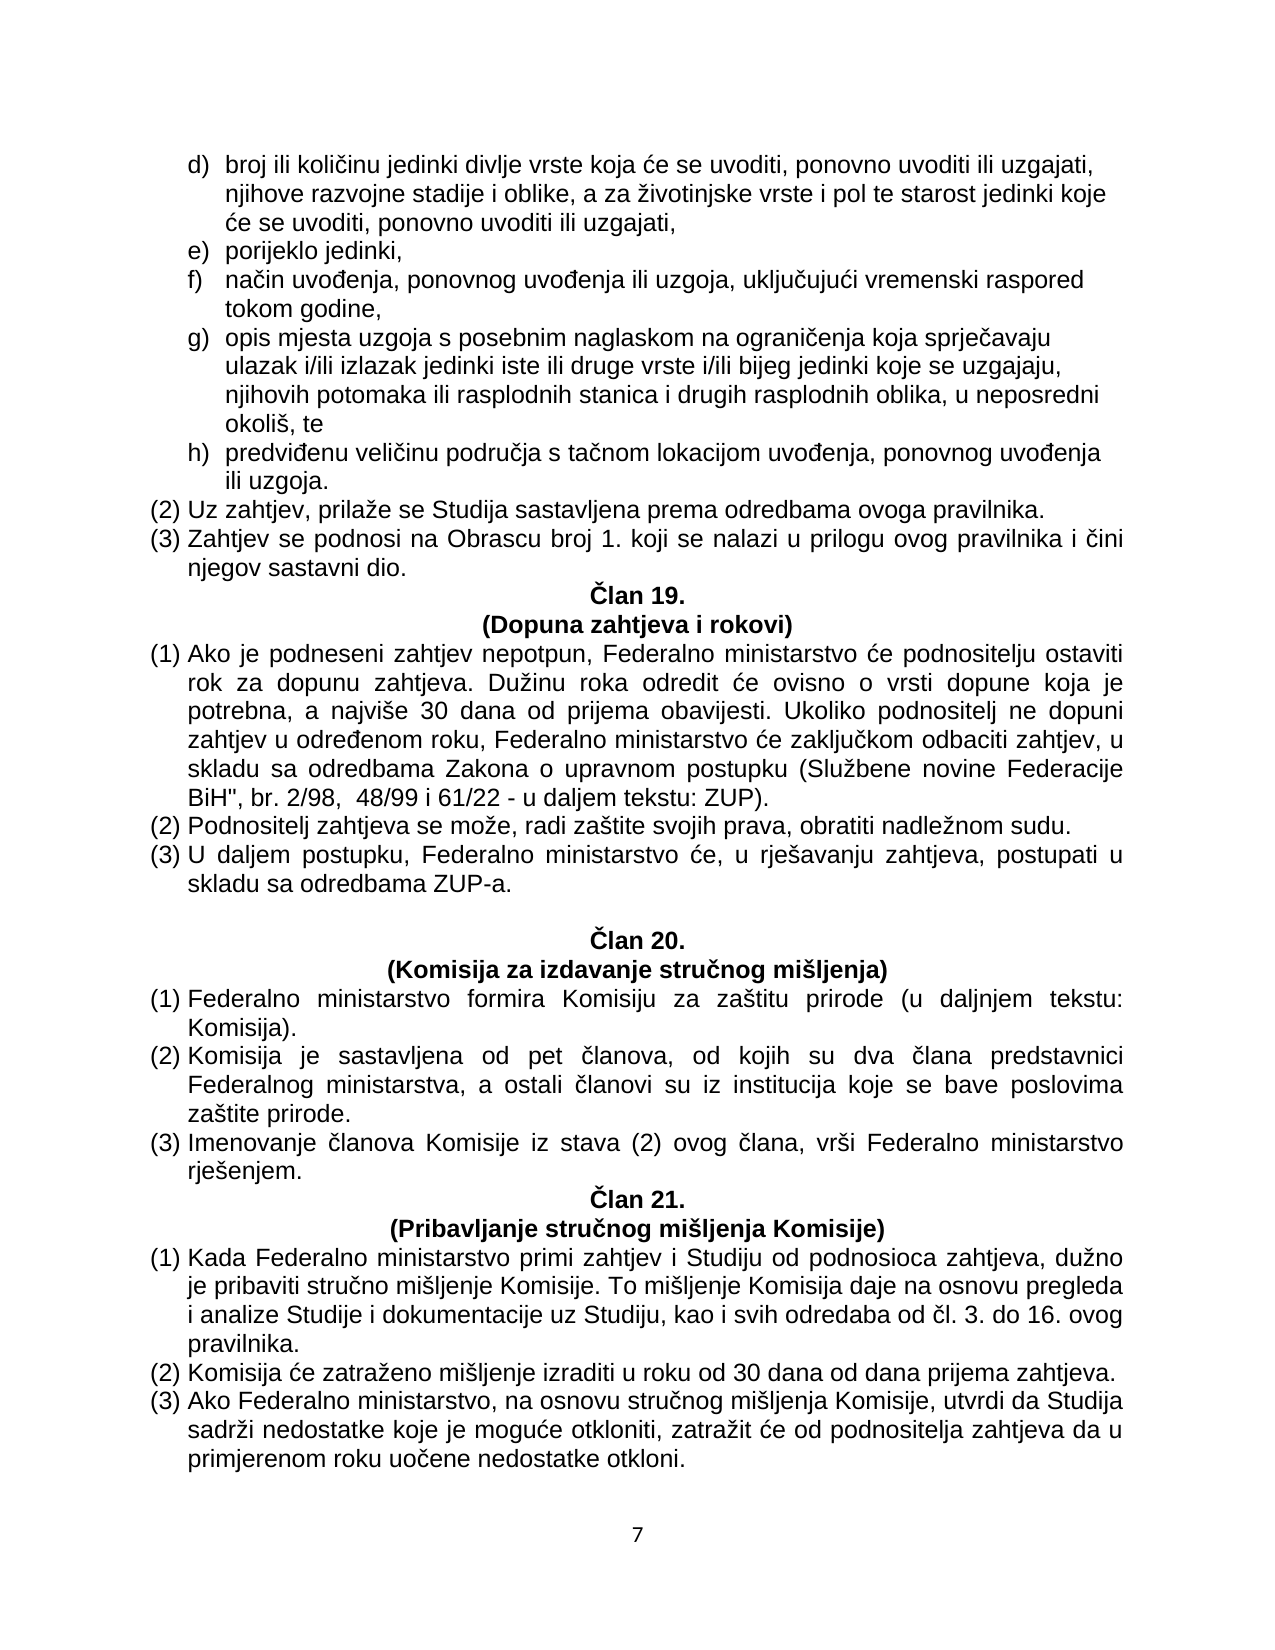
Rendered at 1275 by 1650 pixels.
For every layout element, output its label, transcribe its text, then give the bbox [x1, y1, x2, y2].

list Ako je podneseni zahtjev nepotpun, Federalno ministarstvo će podnositelju ostaviti rok za dopunu zahtjeva. Dužinu roka odredit će ovisno o vrsti dopune koja je potrebna, a najviše 30 dana od prijema obavijesti. Ukoliko podnositelj ne dopuni zahtjev u određenom roku, Federalno ministarstvo će zaključkom odbaciti zahtjev, u skladu sa odredbama Zakona o upravnom postupku (Službene novine Federacije BiH", br. 2/98, 48/99 i 61/22 - u daljem tekstu: ZUP). [150, 639, 1125, 811]
list Federalno ministarstvo formira Komisiju za zaštitu prirode (u daljnjem tekstu: Komisija). [150, 984, 1125, 1041]
list Uz zahtjev, prilaže se Studija sastavljena prema odredbama ovoga pravilnika. [150, 495, 1125, 524]
list Imenovanje članova Komisije iz stava (2) ovog člana, vrši Federalno ministarstvo rješenjem. [150, 1127, 1125, 1185]
list Podnositelj zahtjeva se može, radi zaštite svojih prava, obratiti nadležnom sudu. [150, 811, 1125, 840]
list opis mjesta uzgoja s posebnim naglaskom na ograničenja koja sprječavaju ulazak i/ili izlazak jedinki iste ili druge vrste i/ili bijeg jedinki koje se uzgajaju, njihovih potomaka ili rasplodnih stanica i drugih rasplodnih oblika, u neposredni okoliš, te [187, 322, 1125, 437]
list Kada Federalno ministarstvo primi zahtjev i Studiju od podnosioca zahtjeva, dužno je pribaviti stručno mišljenje Komisije. To mišljenje Komisija daje na osnovu pregleda i analize Studije i dokumentacije uz Studiju, kao i svih odredaba od čl. 3. do 16. ovog pravilnika. [150, 1242, 1125, 1357]
text Član 21. [150, 1185, 1125, 1214]
list predviđenu veličinu područja s tačnom lokacijom uvođenja, ponovnog uvođenja ili uzgoja. [187, 437, 1125, 495]
list Zahtjev se podnosi na Obrascu broj 1. koji se nalazi u prilogu ovog pravilnika i čini njegov sastavni dio. [150, 524, 1125, 581]
list U daljem postupku, Federalno ministarstvo će, u rješavanju zahtjeva, postupati u skladu sa odredbama ZUP-a. [150, 840, 1125, 897]
list porijeklo jedinki, [187, 236, 1125, 265]
list Ako Federalno ministarstvo, na osnovu stručnog mišljenja Komisije, utvrdi da Studija sadrži nedostatke koje je moguće otkloniti, zatražit će od podnositelja zahtjeva da u primjerenom roku uočene nedostatke otkloni. [150, 1386, 1125, 1472]
list način uvođenja, ponovnog uvođenja ili uzgoja, uključujući vremenski raspored tokom godine, [187, 265, 1125, 322]
list Komisija će zatraženo mišljenje izraditi u roku od 30 dana od dana prijema zahtjeva. [150, 1357, 1125, 1386]
text Član 19. (Dopuna zahtjeva i rokovi) [150, 581, 1125, 639]
text Član 20. (Komisija za izdavanje stručnog mišljenja) [150, 926, 1125, 984]
list broj ili količinu jedinki divlje vrste koja će se uvoditi, ponovno uvoditi ili uzgajati, njihove razvojne stadije i oblike, a za životinjske vrste i pol te starost jedinki koje će se uvoditi, ponovno uvoditi ili uzgajati, [187, 150, 1125, 236]
text (Pribavljanje stručnog mišljenja Komisije) [150, 1214, 1125, 1242]
list Komisija je sastavljena od pet članova, od kojih su dva člana predstavnici Federalnog ministarstva, a ostali članovi su iz institucija koje se bave poslovima zaštite prirode. [150, 1041, 1125, 1127]
